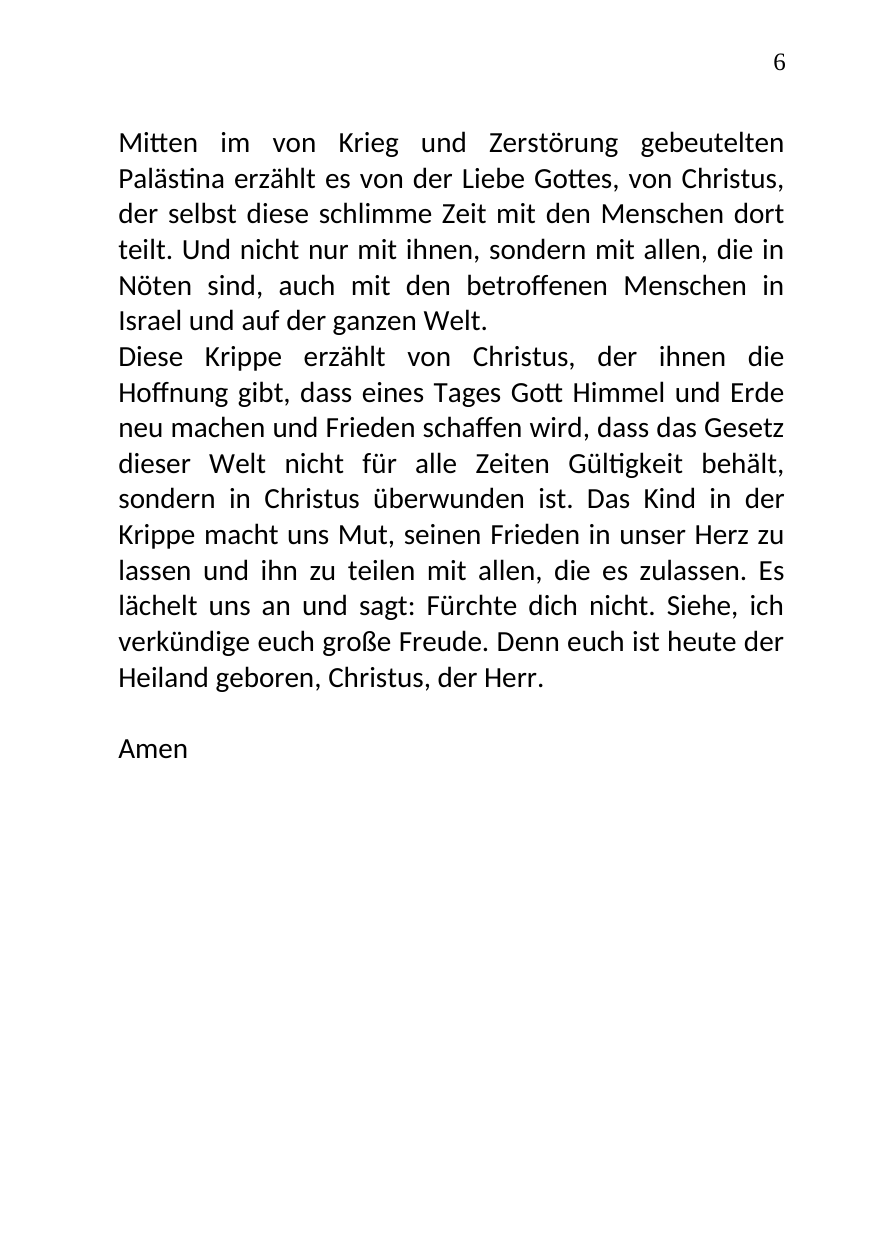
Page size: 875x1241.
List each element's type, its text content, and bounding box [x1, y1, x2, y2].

text Mitten im von Krieg und Zerstörung gebeutelten Palästina erzählt es von der Liebe Gottes, von Christus, der selbst diese schlimme Zeit mit den Menschen dort teilt. Und nicht nur mit ihnen, sondern mit allen, die in Nöten sind, auch mit den betroffenen Menschen in Israel und auf der ganzen Welt. [118, 124, 785, 338]
text Amen [118, 730, 785, 766]
text Diese Krippe erzählt von Christus, der ihnen die Hoffnung gibt, dass eines Tages Gott Himmel und Erde neu machen und Frieden schaffen wird, dass das Gesetz dieser Welt nicht für alle Zeiten Gültigkeit behält, sondern in Christus überwunden ist. Das Kind in der Krippe macht uns Mut, seinen Frieden in unser Herz zu lassen und ihn zu teilen mit allen, die es zulassen. Es lächelt uns an und sagt: Fürchte dich nicht. Siehe, ich verkündige euch große Freude. Denn euch ist heute der Heiland geboren, Christus, der Herr. [118, 338, 785, 694]
